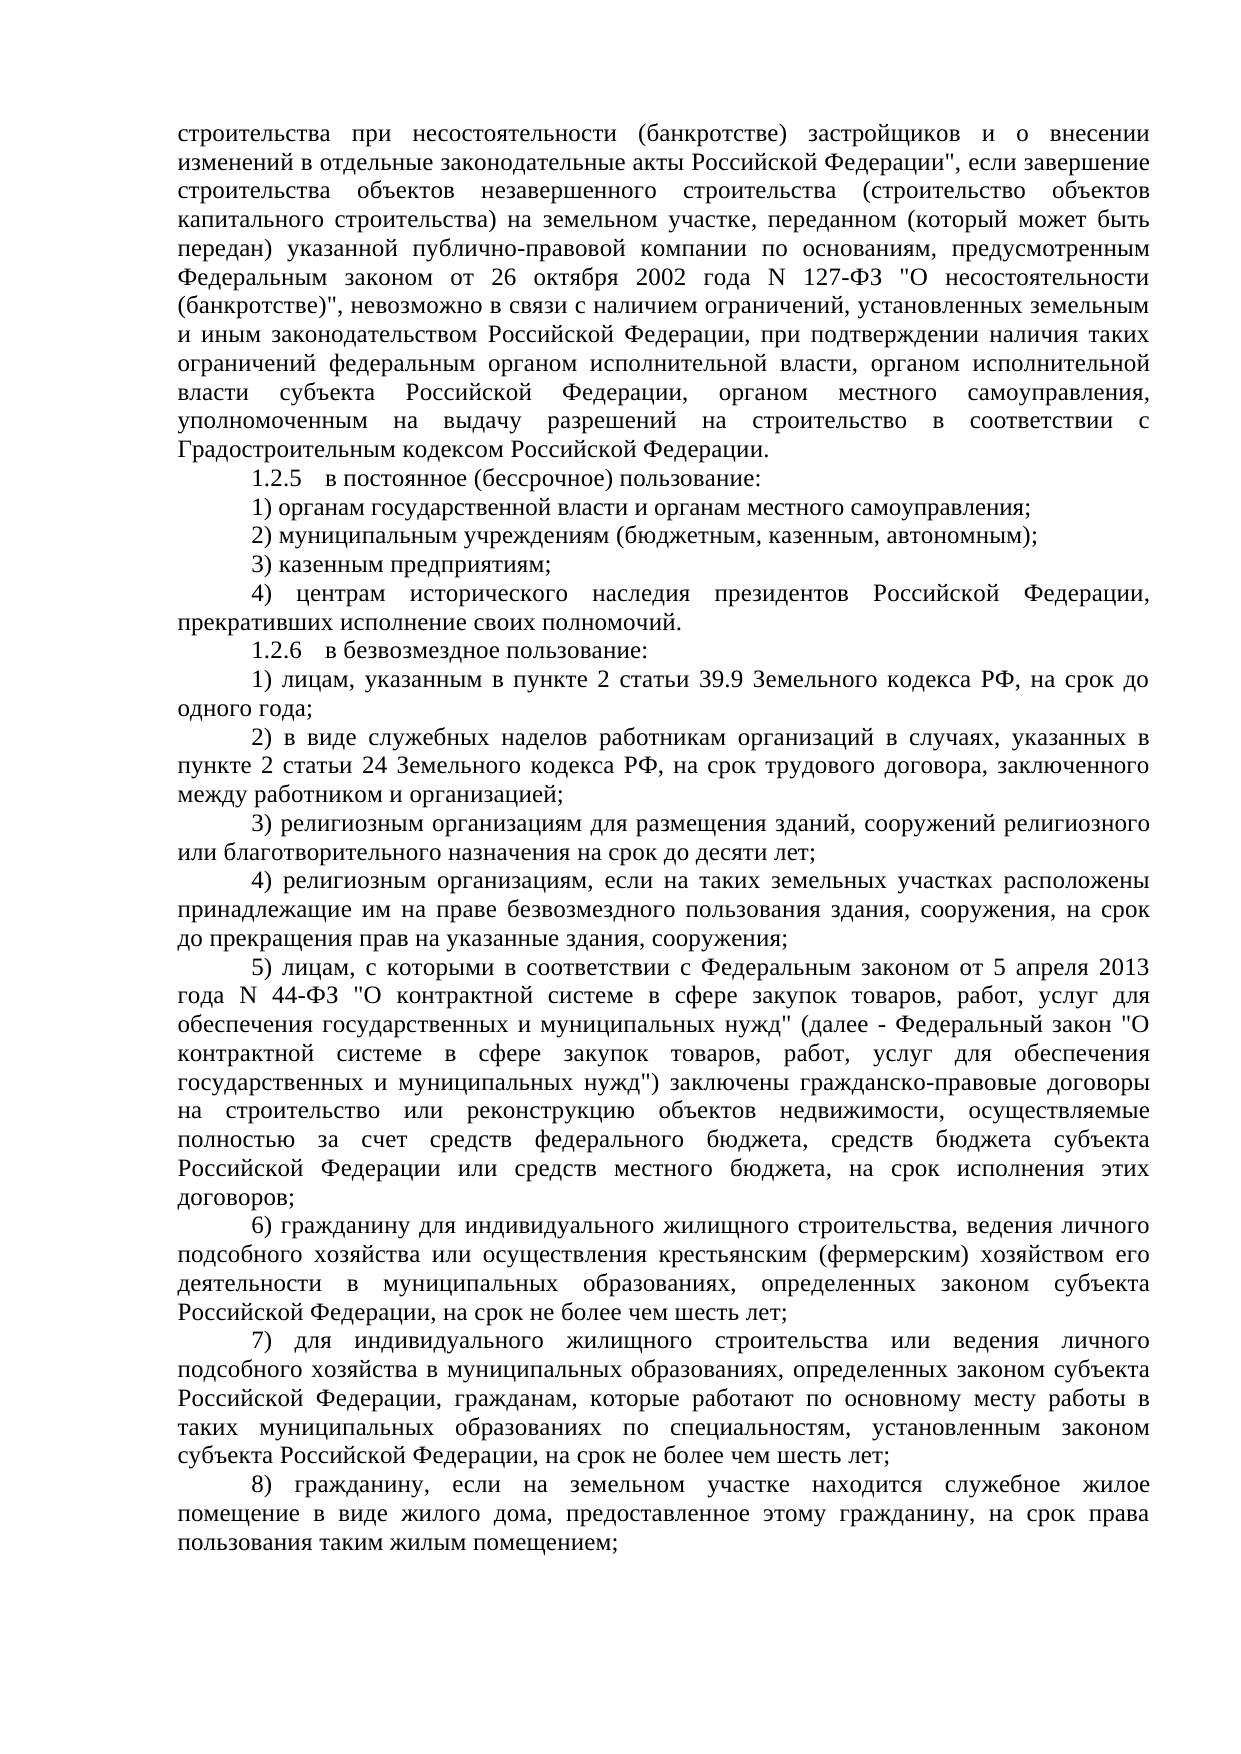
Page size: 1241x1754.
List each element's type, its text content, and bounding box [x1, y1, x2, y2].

list в постоянное (бессрочное) пользование: [177, 463, 1152, 492]
list в безвозмездное пользование: [177, 636, 1152, 664]
text 4) религиозным организациям, если на таких земельных участках расположены принадлежащие им на праве безвозмездного пользования здания, сооружения, на срок до прекращения прав на указанные здания, сооружения; [177, 866, 1152, 952]
text 3) казенным предприятиям; [177, 549, 1152, 578]
text 1) органам государственной власти и органам местного самоуправления; [177, 492, 1152, 521]
text 6) гражданину для индивидуального жилищного строительства, ведения личного подсобного хозяйства или осуществления крестьянским (фермерским) хозяйством его деятельности в муниципальных образованиях, определенных законом субъекта Российской Федерации, на срок не более чем шесть лет; [177, 1211, 1152, 1326]
text 4) центрам исторического наследия президентов Российской Федерации, прекративших исполнение своих полномочий. [177, 578, 1152, 636]
text 8) гражданину, если на земельном участке находится служебное жилое помещение в виде жилого дома, предоставленное этому гражданину, на срок права пользования таким жилым помещением; [177, 1469, 1152, 1556]
text 3) религиозным организациям для размещения зданий, сооружений религиозного или благотворительного назначения на срок до десяти лет; [177, 808, 1152, 866]
text 5) лицам, с которыми в соответствии с Федеральным законом от 5 апреля 2013 года N 44-ФЗ "О контрактной системе в сфере закупок товаров, работ, услуг для обеспечения государственных и муниципальных нужд" (далее - Федеральный закон "О контрактной системе в сфере закупок товаров, работ, услуг для обеспечения государственных и муниципальных нужд") заключены гражданско-правовые договоры на строительство или реконструкцию объектов недвижимости, осуществляемые полностью за счет средств федерального бюджета, средств бюджета субъекта Российской Федерации или средств местного бюджета, на срок исполнения этих договоров; [177, 952, 1152, 1211]
text 7) для индивидуального жилищного строительства или ведения личного подсобного хозяйства в муниципальных образованиях, определенных законом субъекта Российской Федерации, гражданам, которые работают по основному месту работы в таких муниципальных образованиях по специальностям, установленным законом субъекта Российской Федерации, на срок не более чем шесть лет; [177, 1326, 1152, 1469]
text 2) муниципальным учреждениям (бюджетным, казенным, автономным); [177, 521, 1152, 549]
text 1) лицам, указанным в пункте 2 статьи 39.9 Земельного кодекса РФ, на срок до одного года; [177, 664, 1152, 722]
text 2) в виде служебных наделов работникам организаций в случаях, указанных в пункте 2 статьи 24 Земельного кодекса РФ, на срок трудового договора, заключенного между работником и организацией; [177, 722, 1152, 808]
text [177, 118, 1152, 463]
